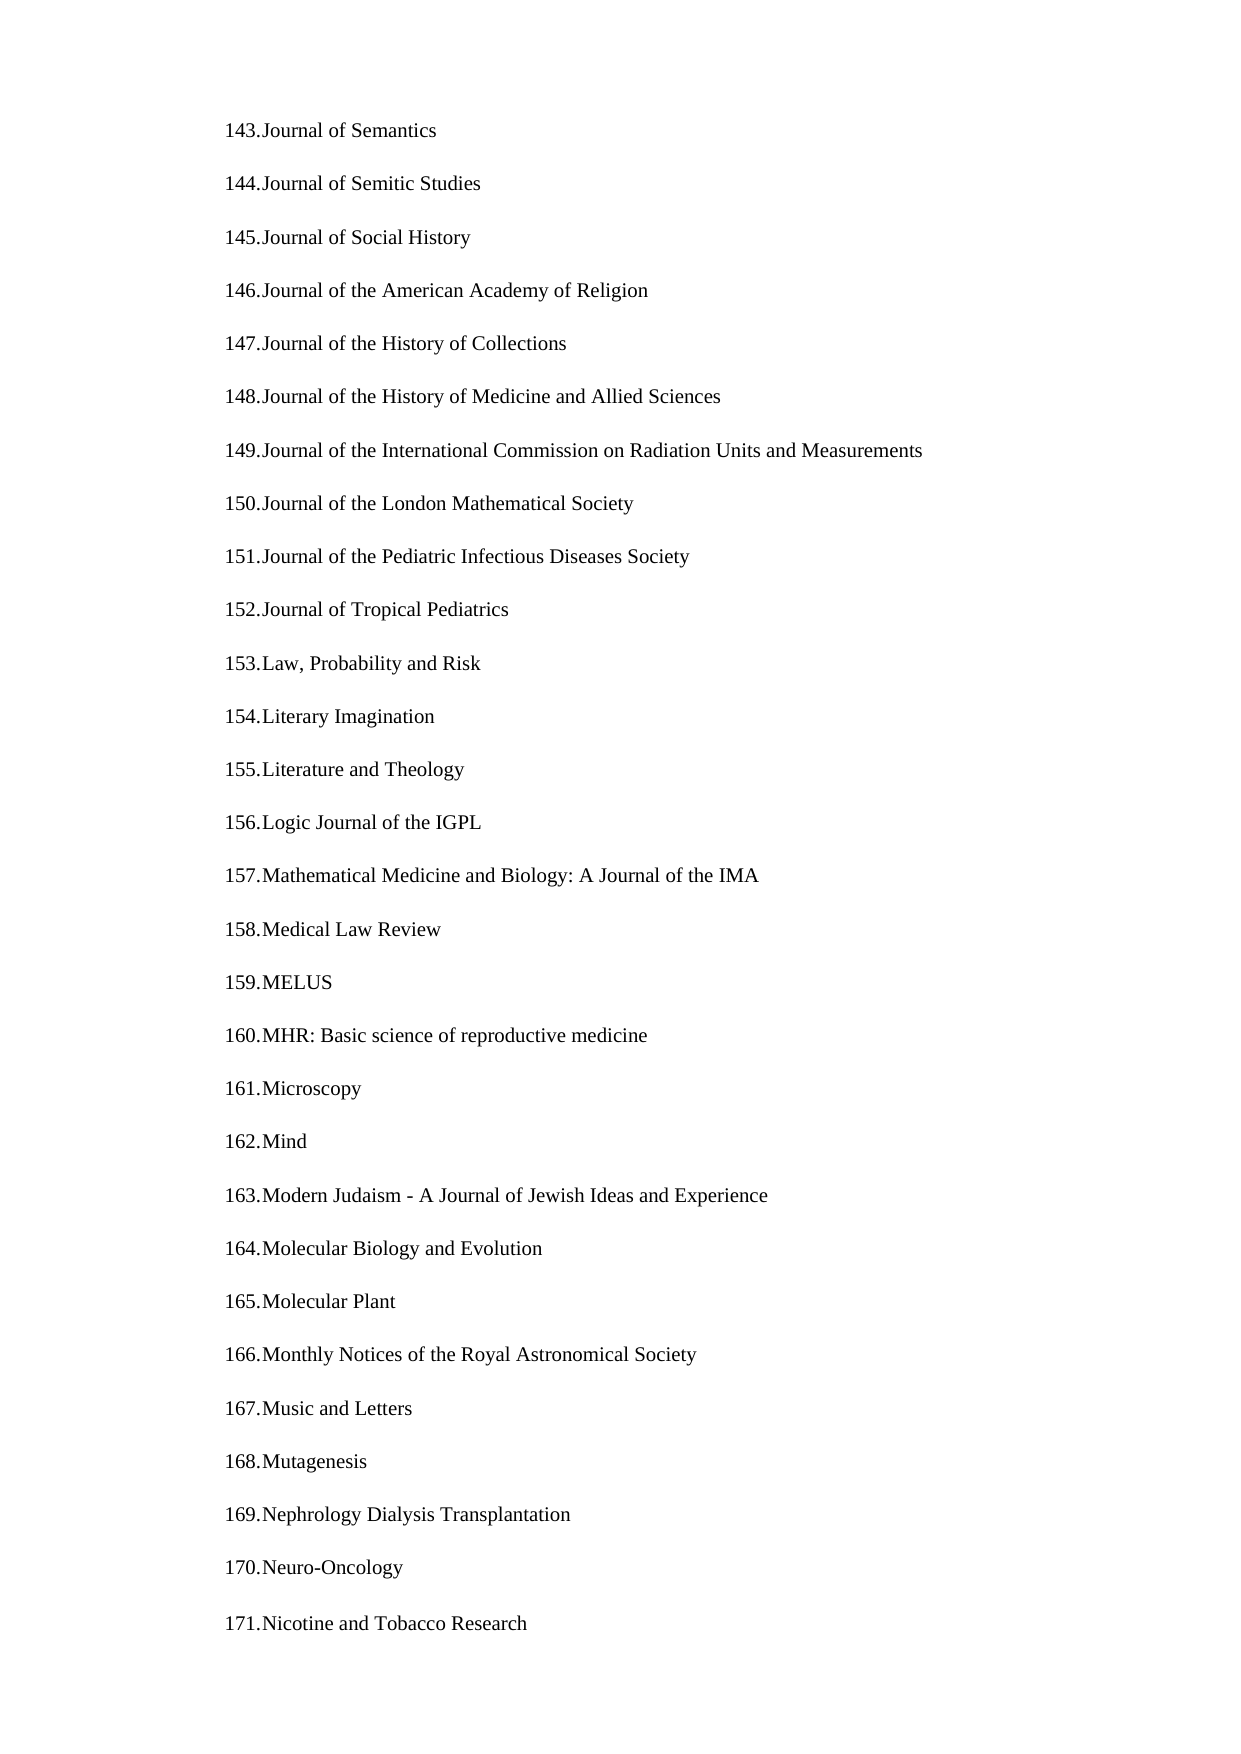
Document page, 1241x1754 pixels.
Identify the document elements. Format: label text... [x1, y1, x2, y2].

table_cell MHR: Basic science of reproductive medicine [176, 1023, 1138, 1076]
table_cell Mind [176, 1130, 1138, 1183]
table_cell Music and Letters [176, 1396, 1138, 1449]
table_cell Journal of Tropical Pediatrics [176, 597, 1138, 650]
table_cell Journal of the History of Collections [176, 331, 1138, 384]
table_cell Nephrology Dialysis Transplantation [176, 1502, 1138, 1555]
table_cell Neuro-Oncology [176, 1555, 1138, 1608]
table_cell Molecular Plant [176, 1289, 1138, 1342]
table_cell Journal of the London Mathematical Society [176, 491, 1138, 544]
table_cell Microscopy [176, 1076, 1138, 1129]
table_cell Mathematical Medicine and Biology: A Journal of the IMA [176, 863, 1138, 917]
table_cell Nicotine and Tobacco Research [176, 1609, 1138, 1635]
table_cell Molecular Biology and Evolution [176, 1236, 1138, 1289]
table_cell Journal of the International Commission on Radiation Units and Measurements [176, 438, 1138, 491]
table_cell Journal of Semantics [176, 118, 1138, 171]
table_cell Medical Law Review [176, 917, 1138, 970]
table_cell Mutagenesis [176, 1449, 1138, 1502]
table_cell Law, Probability and Risk [176, 650, 1138, 704]
table_cell Journal of the History of Medicine and Allied Sciences [176, 384, 1138, 437]
table_cell Literature and Theology [176, 757, 1138, 810]
table_cell Journal of the American Academy of Religion [176, 278, 1138, 331]
table_cell Journal of Semitic Studies [176, 171, 1138, 224]
table_cell Monthly Notices of the Royal Astronomical Society [176, 1343, 1138, 1396]
table_cell Journal of Social History [176, 225, 1138, 278]
table_cell Journal of the Pediatric Infectious Diseases Society [176, 544, 1138, 597]
table_cell Literary Imagination [176, 704, 1138, 757]
table_cell Modern Judaism - A Journal of Jewish Ideas and Experience [176, 1183, 1138, 1236]
table_cell MELUS [176, 970, 1138, 1023]
table_cell Logic Journal of the IGPL [176, 810, 1138, 863]
